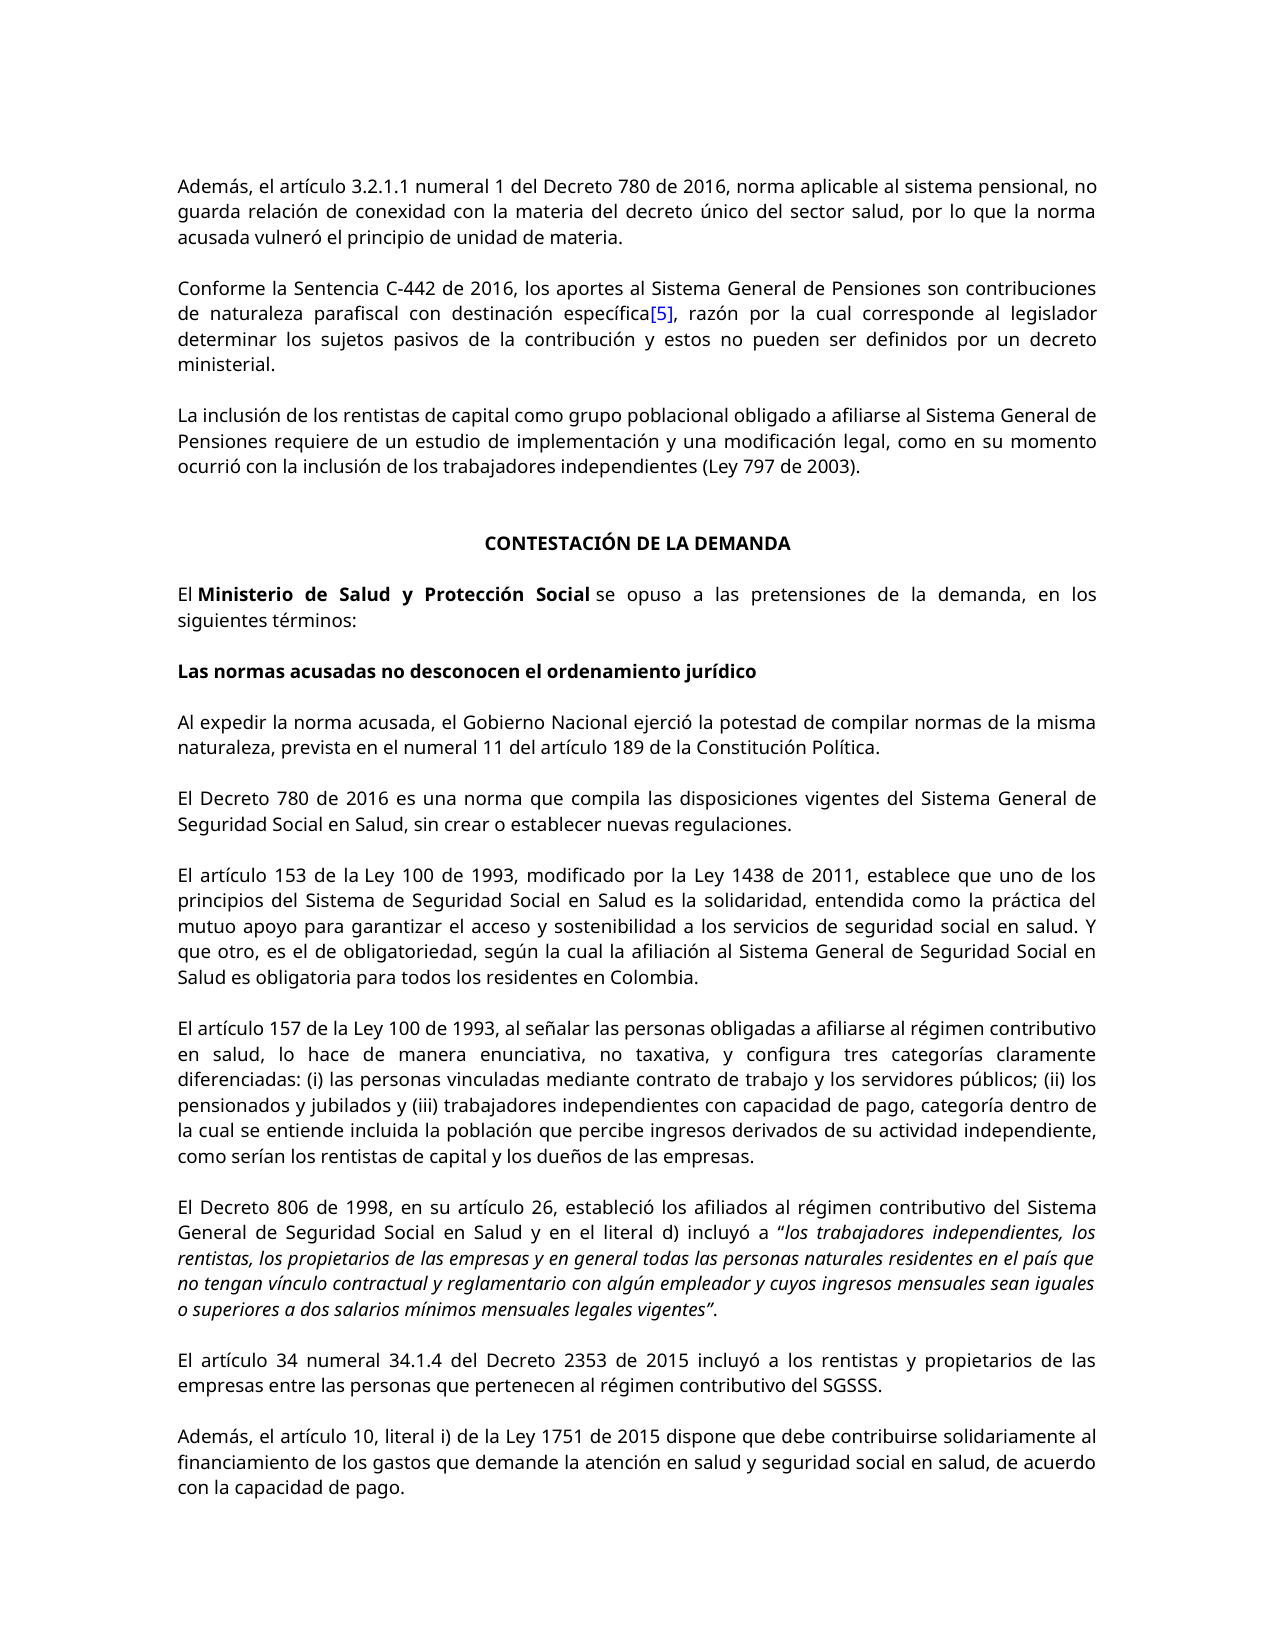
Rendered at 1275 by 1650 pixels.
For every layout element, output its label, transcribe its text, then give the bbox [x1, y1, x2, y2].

text El artículo 153 de la Ley 100 de 1993, modificado por la Ley 1438 de 2011, establece que uno de los principios del Sistema de Seguridad Social en Salud es la solidaridad, entendida como la práctica del mutuo apoyo para garantizar el acceso y sostenibilidad a los servicios de seguridad social en salud. Y que otro, es el de obligatoriedad, según la cual la afiliación al Sistema General de Seguridad Social en Salud es obligatoria para todos los residentes en Colombia. [177, 862, 1098, 990]
text Además, el artículo 10, literal i) de la Ley 1751 de 2015 dispone que debe contribuirse solidariamente al financiamiento de los gastos que demande la atención en salud y seguridad social en salud, de acuerdo con la capacidad de pago. [177, 1424, 1098, 1500]
text Además, el artículo 3.2.1.1 numeral 1 del Decreto 780 de 2016, norma aplicable al sistema pensional, no guarda relación de conexidad con la materia del decreto único del sector salud, por lo que la norma acusada vulneró el principio de unidad de materia. [177, 173, 1098, 250]
text Conforme la Sentencia C-442 de 2016, los aportes al Sistema General de Pensiones son contribuciones de naturaleza parafiscal con destinación específica[5], razón por la cual corresponde al legislador determinar los sujetos pasivos de la contribución y estos no pueden ser definidos por un decreto ministerial. [177, 275, 1098, 377]
text El artículo 157 de la Ley 100 de 1993, al señalar las personas obligadas a afiliarse al régimen contributivo en salud, lo hace de manera enunciativa, no taxativa, y configura tres categorías claramente diferenciadas: (i) las personas vinculadas mediante contrato de trabajo y los servidores públicos; (ii) los pensionados y jubilados y (iii) trabajadores independientes con capacidad de pago, categoría dentro de la cual se entiende incluida la población que percibe ingresos derivados de su actividad independiente, como serían los rentistas de capital y los dueños de las empresas. [177, 1015, 1098, 1168]
text El Ministerio de Salud y Protección Social se opuso a las pretensiones de la demanda, en los siguientes términos: [177, 581, 1098, 632]
text El Decreto 806 de 1998, en su artículo 26, estableció los afiliados al régimen contributivo del Sistema General de Seguridad Social en Salud y en el literal d) incluyó a “los trabajadores independientes, los rentistas, los propietarios de las empresas y en general todas las personas naturales residentes en el país que no tengan vínculo contractual y reglamentario con algún empleador y cuyos ingresos mensuales sean iguales o superiores a dos salarios mínimos mensuales legales vigentes”. [177, 1194, 1098, 1322]
text El artículo 34 numeral 34.1.4 del Decreto 2353 de 2015 incluyó a los rentistas y propietarios de las empresas entre las personas que pertenecen al régimen contributivo del SGSSS. [177, 1347, 1098, 1398]
text Al expedir la norma acusada, el Gobierno Nacional ejerció la potestad de compilar normas de la misma naturaleza, prevista en el numeral 11 del artículo 189 de la Constitución Política. [177, 709, 1098, 760]
text CONTESTACIÓN DE LA DEMANDA [177, 530, 1098, 556]
text La inclusión de los rentistas de capital como grupo poblacional obligado a afiliarse al Sistema General de Pensiones requiere de un estudio de implementación y una modificación legal, como en su momento ocurrió con la inclusión de los trabajadores independientes (Ley 797 de 2003). [177, 403, 1098, 479]
text El Decreto 780 de 2016 es una norma que compila las disposiciones vigentes del Sistema General de Seguridad Social en Salud, sin crear o establecer nuevas regulaciones. [177, 786, 1098, 837]
text Las normas acusadas no desconocen el ordenamiento jurídico [177, 658, 1098, 683]
